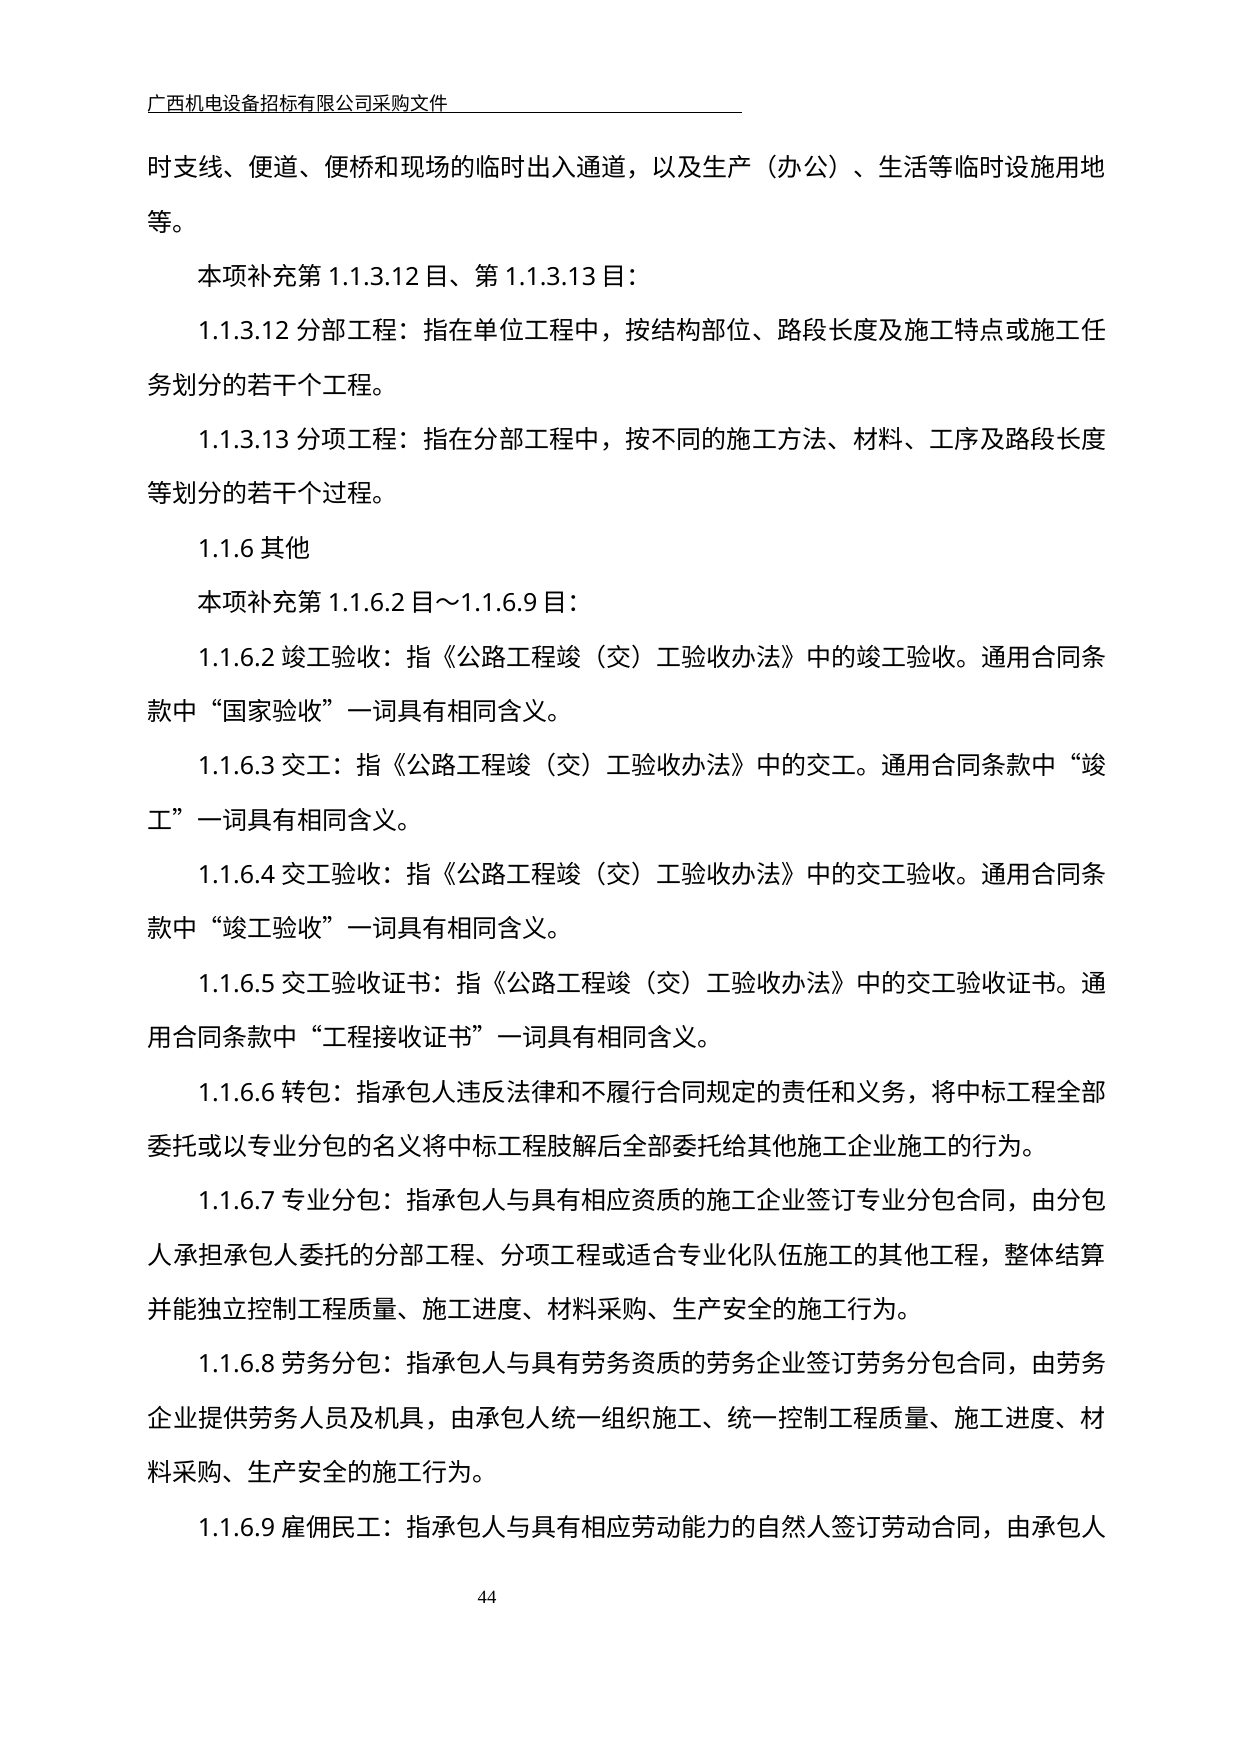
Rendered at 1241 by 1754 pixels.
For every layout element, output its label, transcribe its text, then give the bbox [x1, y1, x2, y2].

text 1.1.6.7 专业分包：指承包人与具有相应资质的施工企业签订专业分包合同，由分包人承担承包人委托的分部工程、分项工程或适合专业化队伍施工的其他工程，整体结算，并能独立控制工程质量、施工进度、材料采购、生产安全的施工行为。 [148, 1181, 1107, 1326]
text 本项补充第1.1.6.2目～1.1.6.9目： [148, 583, 1107, 619]
text 本项补充第1.1.3.12目、第1.1.3.13目： [148, 256, 1107, 293]
text 1.1.6.2 竣工验收：指《公路工程竣（交）工验收办法》中的竣工验收。通用合同条款中“国家验收”一词具有相同含义。 [148, 637, 1107, 728]
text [148, 1507, 1107, 1543]
text 1.1.6.4 交工验收：指《公路工程竣（交）工验收办法》中的交工验收。通用合同条款中“竣工验收”一词具有相同含义。 [148, 854, 1107, 945]
text 1.1.3.13 分项工程：指在分部工程中，按不同的施工方法、材料、工序及路段长度等划分的若干个过程。 [148, 419, 1107, 510]
text 1.1.6.6 转包：指承包人违反法律和不履行合同规定的责任和义务，将中标工程全部委托或以专业分包的名义将中标工程肢解后全部委托给其他施工企业施工的行为。 [148, 1072, 1107, 1163]
text 1.1.6.8 劳务分包：指承包人与具有劳务资质的劳务企业签订劳务分包合同，由劳务企业提供劳务人员及机具，由承包人统一组织施工、统一控制工程质量、施工进度、材料采购、生产安全的施工行为。 [148, 1344, 1107, 1489]
text 1.1.6.5 交工验收证书：指《公路工程竣（交）工验收办法》中的交工验收证书。通用合同条款中“工程接收证书”一词具有相同含义。 [148, 963, 1107, 1054]
text 1.1.6.3 交工：指《公路工程竣（交）工验收办法》中的交工。通用合同条款中“竣工”一词具有相同含义。 [148, 746, 1107, 836]
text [148, 148, 1107, 238]
text 1.1.3.12 分部工程：指在单位工程中，按结构部位、路段长度及施工特点或施工任务划分的若干个工程。 [148, 311, 1107, 401]
text 1.1.6 其他 [148, 528, 1107, 564]
